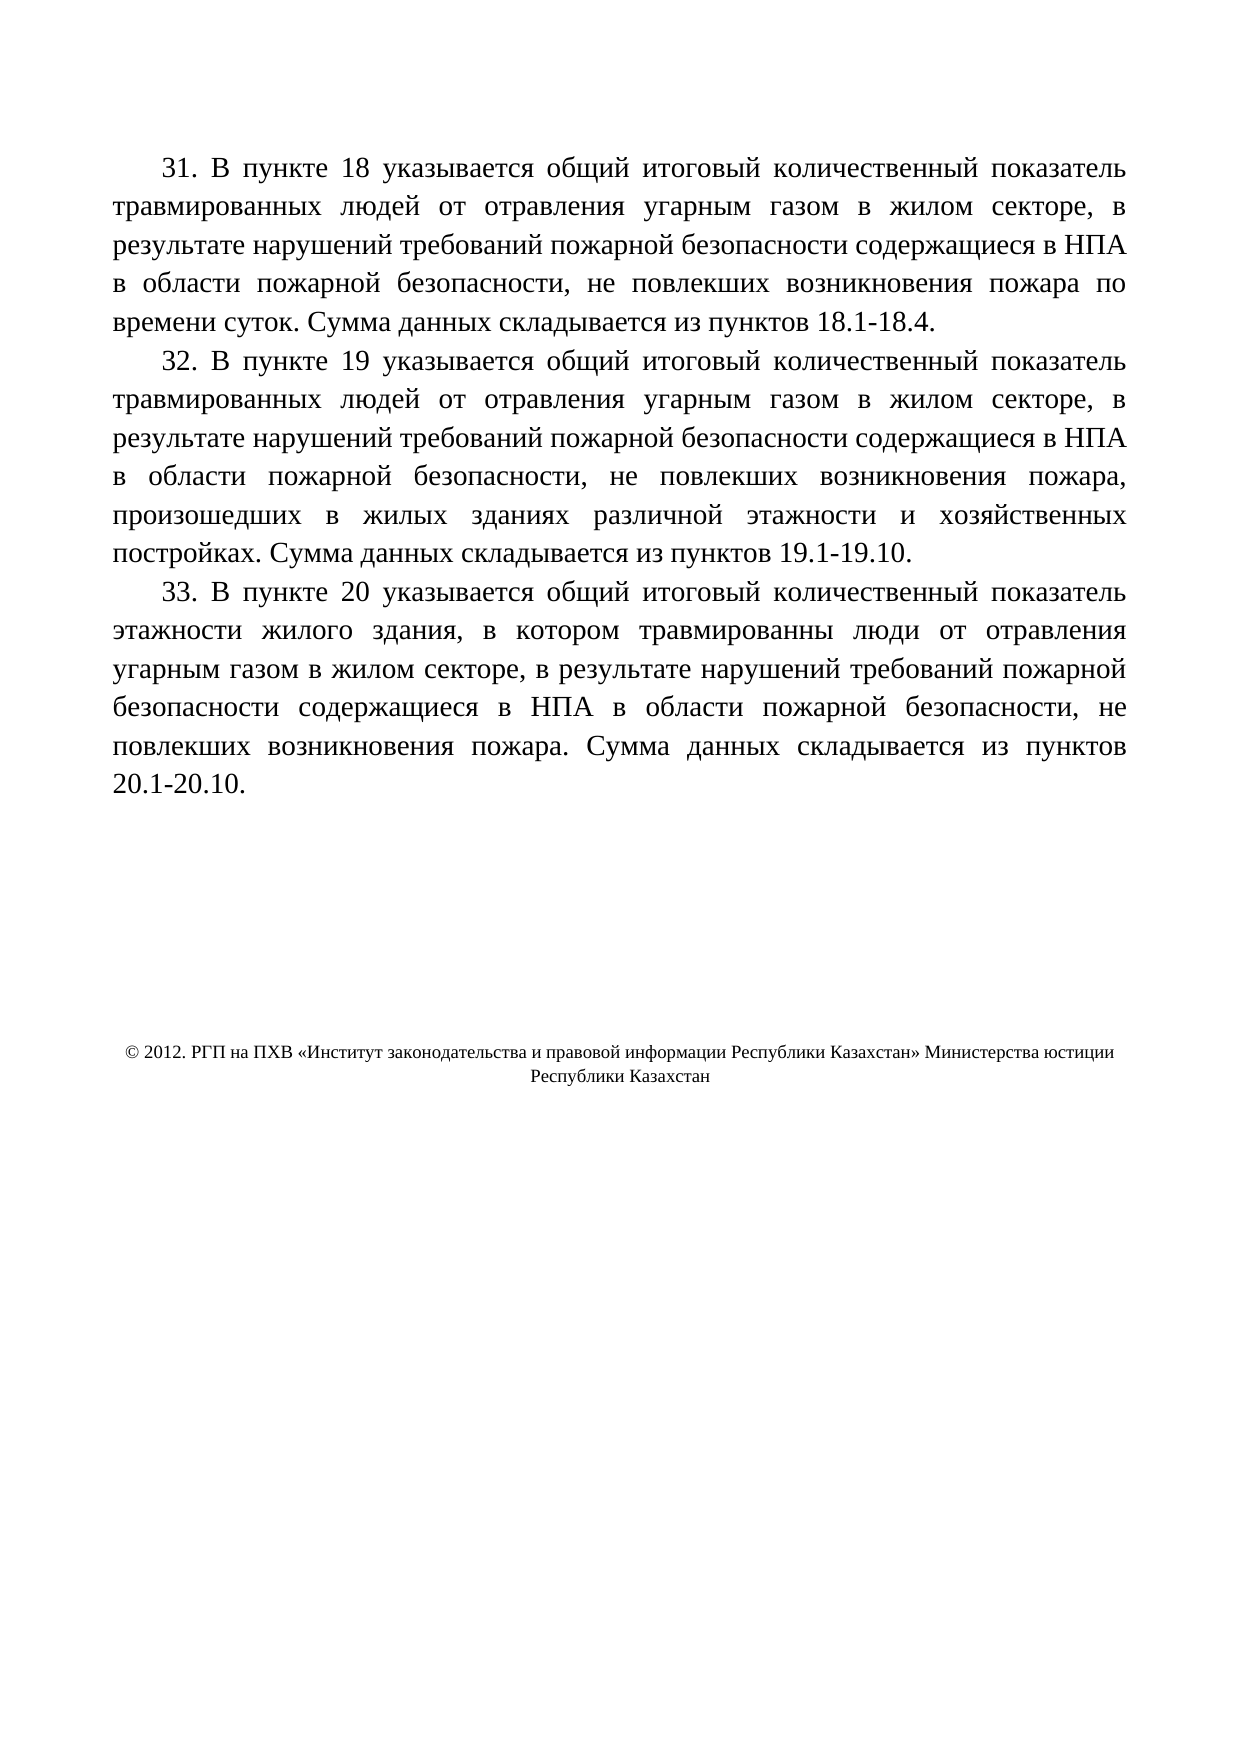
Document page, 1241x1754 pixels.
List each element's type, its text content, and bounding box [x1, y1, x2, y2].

text 31. В пункте 18 указывается общий итоговый количественный показатель травмированных людей от отравления угарным газом в жилом секторе, в результате нарушений требований пожарной безопасности содержащиеся в НПА в области пожарной безопасности, не повлекших возникновения пожара по времени суток. Сумма данных складывается из пунктов 18.1-18.4. [112, 150, 1128, 338]
text 32. В пункте 19 указывается общий итоговый количественный показатель травмированных людей от отравления угарным газом в жилом секторе, в результате нарушений требований пожарной безопасности содержащиеся в НПА в области пожарной безопасности, не повлекших возникновения пожара, произошедших в жилых зданиях различной этажности и хозяйственных постройках. Сумма данных складывается из пунктов 19.1-19.10. [112, 343, 1128, 569]
text 33. В пункте 20 указывается общий итоговый количественный показатель этажности жилого здания, в котором травмированны люди от отравления угарным газом в жилом секторе, в результате нарушений требований пожарной безопасности содержащиеся в НПА в области пожарной безопасности, не повлекших возникновения пожара. Сумма данных складывается из пунктов 20.1-20.10. [112, 574, 1128, 800]
text © 2012. РГП на ПХВ «Институт законодательства и правовой информации Республики Казахстан» Министерства юстиции Республики Казахстан [112, 1041, 1128, 1087]
